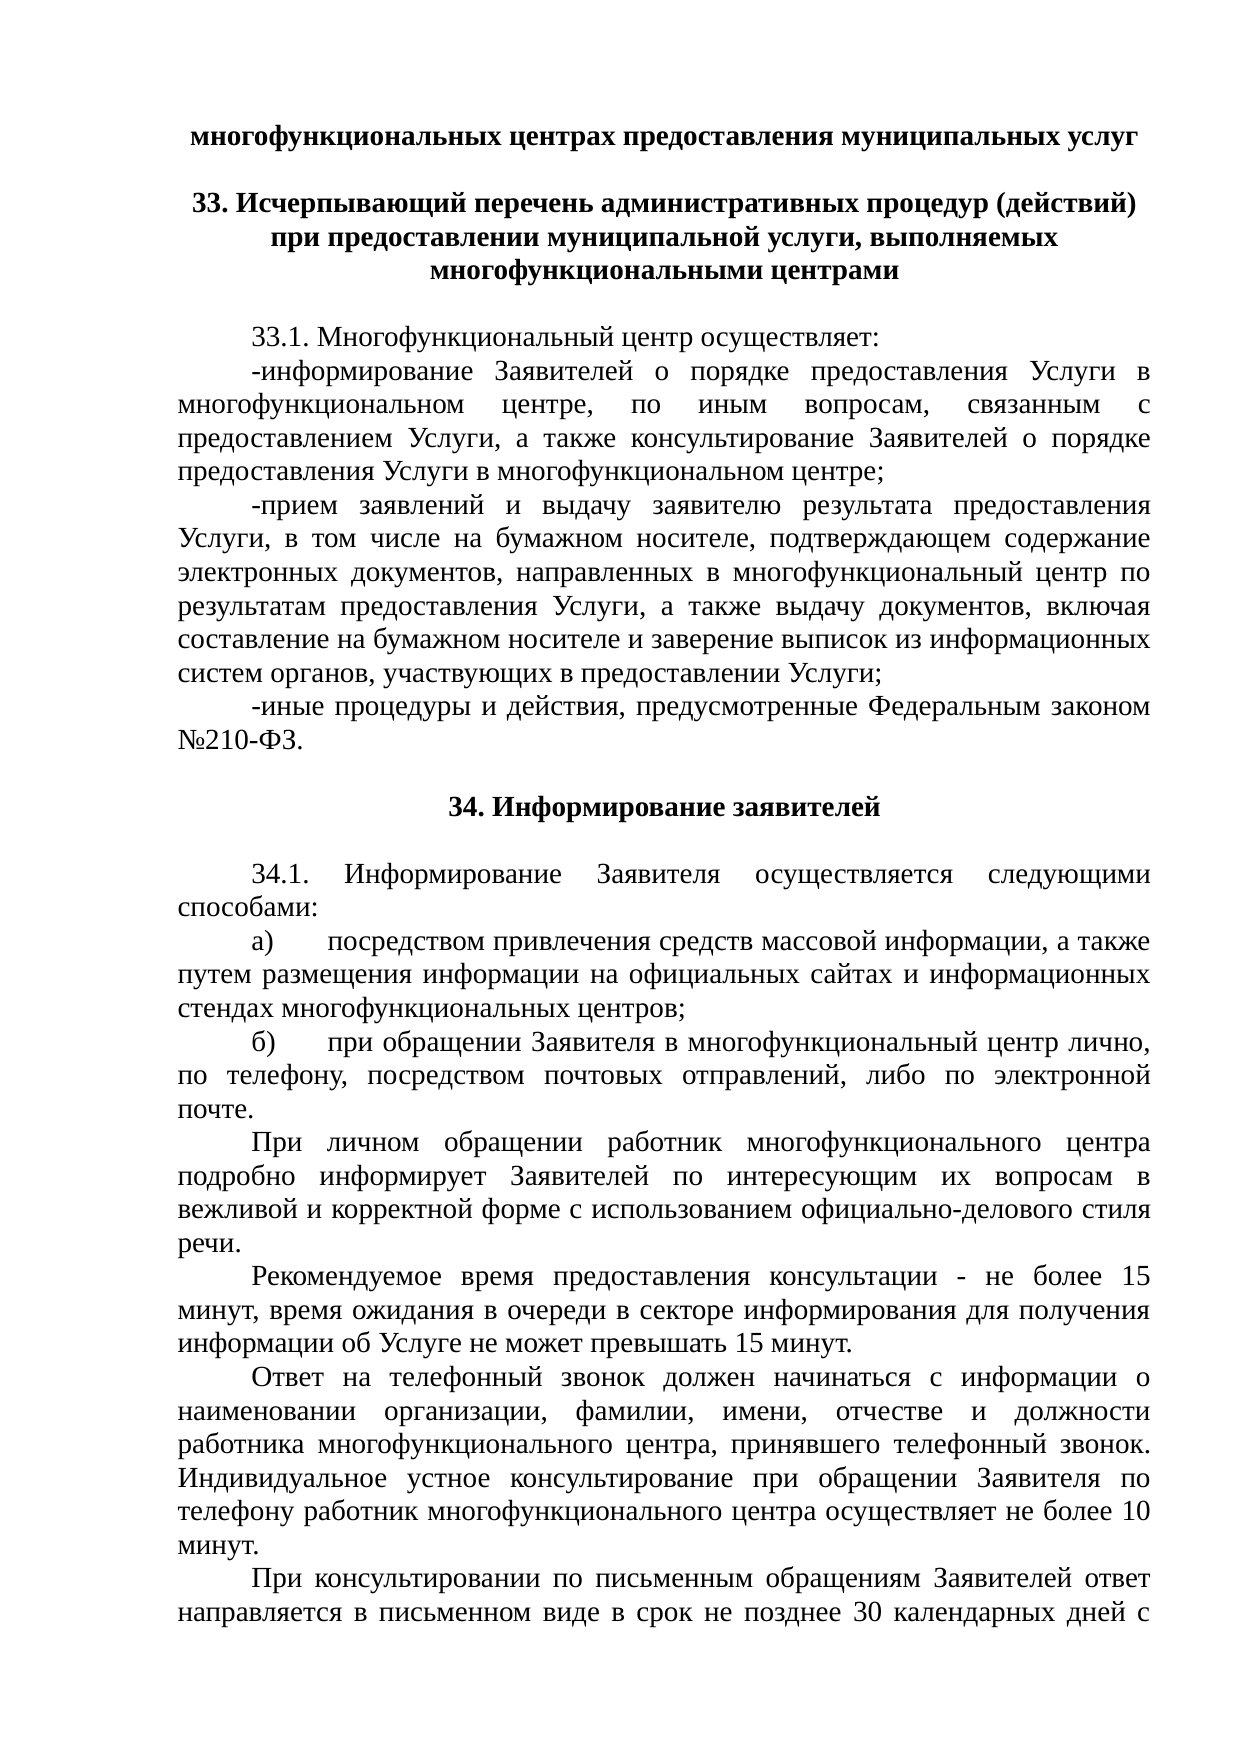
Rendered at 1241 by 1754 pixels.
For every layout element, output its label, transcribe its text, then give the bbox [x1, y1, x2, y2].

text 34. Информирование заявителей [177, 789, 1152, 822]
text а) посредством привлечения средств массовой информации, а также путем размещения информации на официальных сайтах и информационных стендах многофункциональных центров; [177, 923, 1152, 1024]
text Рекомендуемое время предоставления консультации - не более 15 минут, время ожидания в очереди в секторе информирования для получения информации об Услуге не может превышать 15 минут. [177, 1258, 1152, 1359]
text б) при обращении Заявителя в многофункциональный центр лично, по телефону, посредством почтовых отправлений, либо по электронной почте. [177, 1024, 1152, 1124]
text 33. Исчерпывающий перечень административных процедур (действий) при предоставлении муниципальной услуги, выполняемых многофункциональными центрами [177, 185, 1152, 286]
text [177, 1560, 1152, 1627]
text При личном обращении работник многофункционального центра подробно информирует Заявителей по интересующим их вопросам в вежливой и корректной форме с использованием официально-делового стиля речи. [177, 1124, 1152, 1258]
text 34.1. Информирование Заявителя осуществляется следующими способами: [177, 856, 1152, 923]
text Ответ на телефонный звонок должен начинаться с информации о наименовании организации, фамилии, имени, отчестве и должности работника многофункционального центра, принявшего телефонный звонок. Индивидуальное устное консультирование при обращении Заявителя по телефону работник многофункционального центра осуществляет не более 10 минут. [177, 1359, 1152, 1560]
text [177, 118, 1152, 152]
text -иные процедуры и действия, предусмотренные Федеральным законом №210-ФЗ. [177, 688, 1152, 755]
text 33.1. Многофункциональный центр осуществляет: [177, 319, 1152, 353]
text -прием заявлений и выдачу заявителю результата предоставления Услуги, в том числе на бумажном носителе, подтверждающем содержание электронных документов, направленных в многофункциональный центр по результатам предоставления Услуги, а также выдачу документов, включая составление на бумажном носителе и заверение выписок из информационных систем органов, участвующих в предоставлении Услуги; [177, 487, 1152, 688]
text -информирование Заявителей о порядке предоставления Услуги в многофункциональном центре, по иным вопросам, связанным с предоставлением Услуги, а также консультирование Заявителей о порядке предоставления Услуги в многофункциональном центре; [177, 353, 1152, 487]
